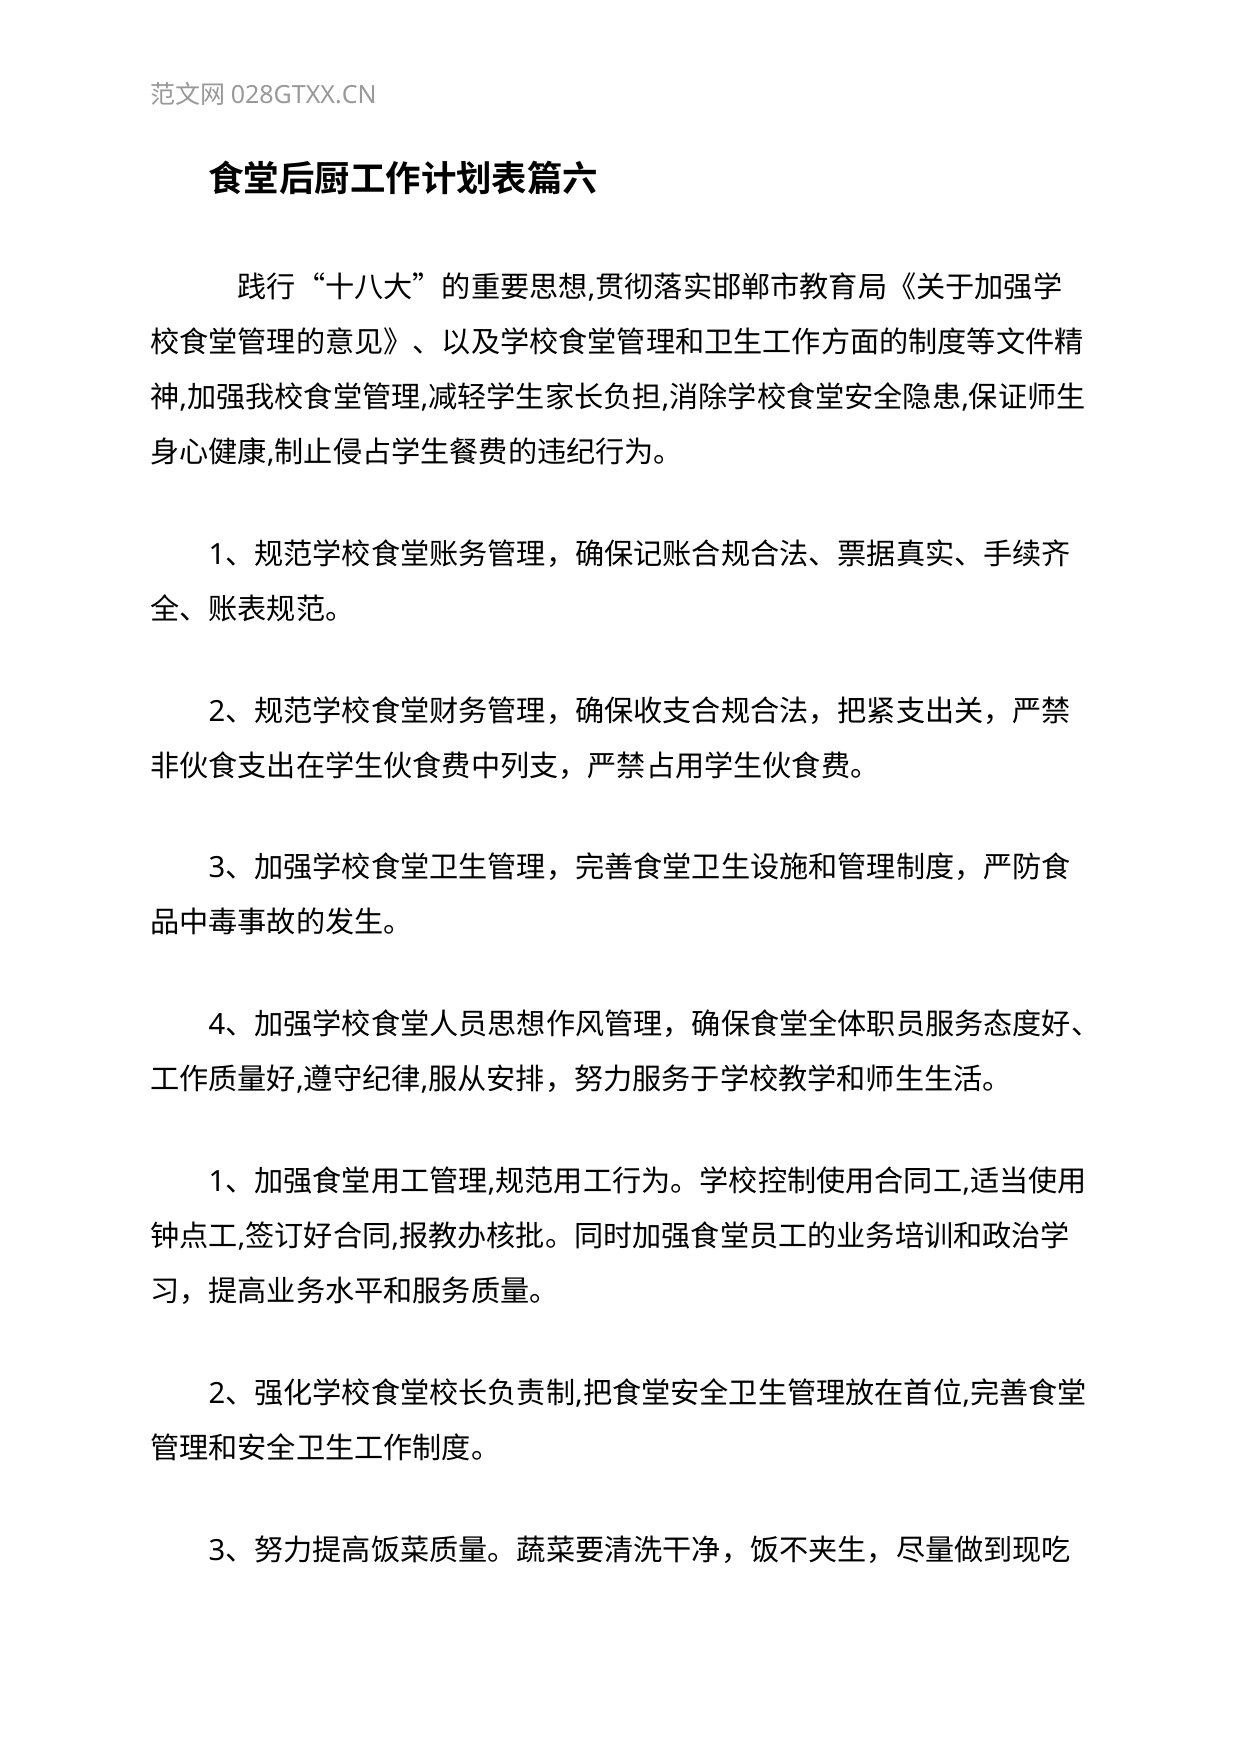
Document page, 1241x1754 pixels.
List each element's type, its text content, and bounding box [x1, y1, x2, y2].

text 践行“十八大”的重要思想,贯彻落实邯郸市教育局《关于加强学校食堂管理的意见》、以及学校食堂管理和卫生工作方面的制度等文件精神,加强我校食堂管理,减轻学生家长负担,消除学校食堂安全隐患,保证师生身心健康,制止侵占学生餐费的违纪行为。 [150, 263, 1090, 471]
text 食堂后厨工作计划表篇六 [150, 150, 1090, 201]
text 4、加强学校食堂人员思想作风管理，确保食堂全体职员服务态度好、工作质量好,遵守纪律,服从安排，努力服务于学校教学和师生生活。 [150, 1001, 1090, 1098]
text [150, 1526, 1090, 1568]
text 2、规范学校食堂财务管理，确保收支合规合法，把紧支出关，严禁非伙食支出在学生伙食费中列支，严禁占用学生伙食费。 [150, 687, 1090, 784]
text 2、强化学校食堂校长负责制,把食堂安全卫生管理放在首位,完善食堂管理和安全卫生工作制度。 [150, 1369, 1090, 1467]
text 1、规范学校食堂账务管理，确保记账合规合法、票据真实、手续齐全、账表规范。 [150, 530, 1090, 628]
text 1、加强食堂用工管理,规范用工行为。学校控制使用合同工,适当使用钟点工,签订好合同,报教办核批。同时加强食堂员工的业务培训和政治学习，提高业务水平和服务质量。 [150, 1158, 1090, 1310]
text 3、加强学校食堂卫生管理，完善食堂卫生设施和管理制度，严防食品中毒事故的发生。 [150, 844, 1090, 941]
